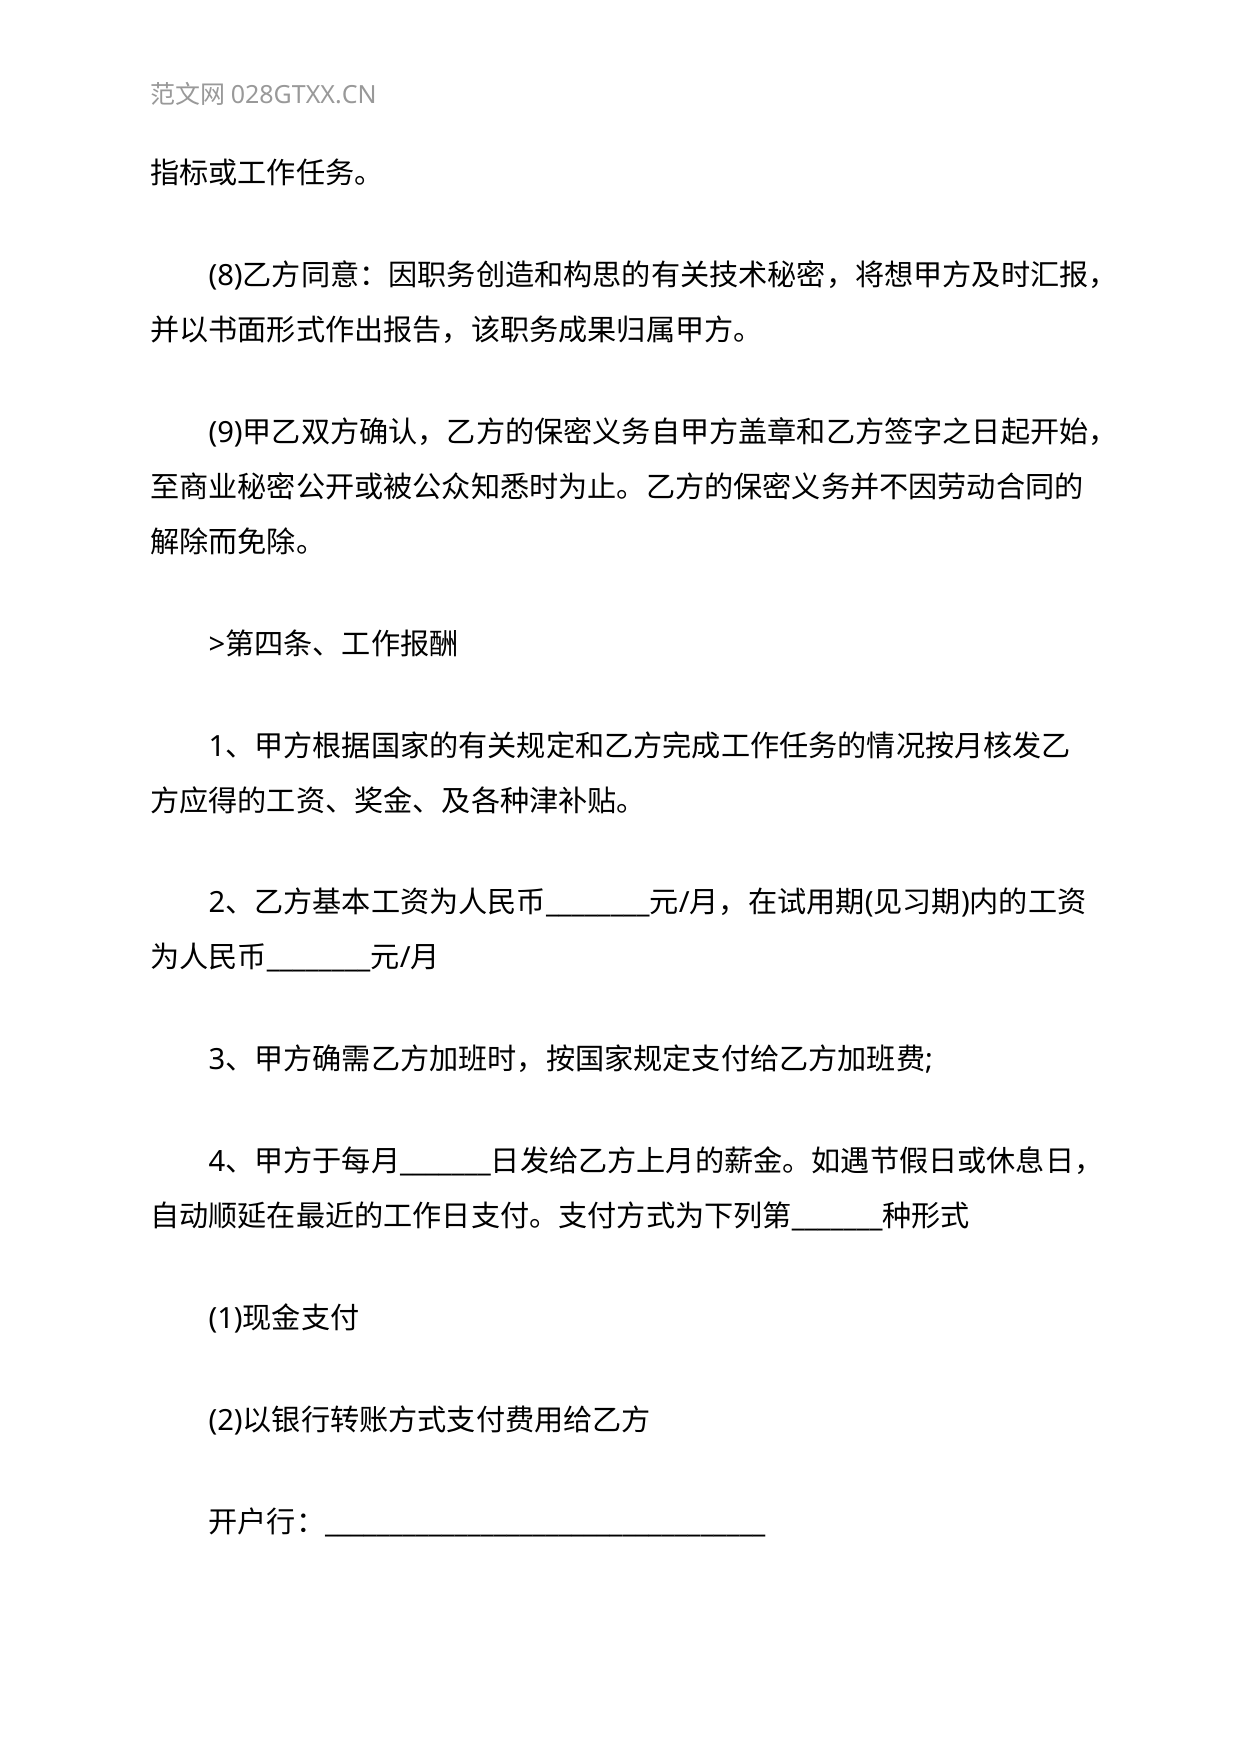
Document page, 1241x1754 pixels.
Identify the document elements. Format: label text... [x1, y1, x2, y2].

text (2)以银行转账方式支付费用给乙方 [150, 1397, 1090, 1439]
text (8)乙方同意：因职务创造和构思的有关技术秘密，将想甲方及时汇报，并以书面形式作出报告，该职务成果归属甲方。 [150, 252, 1090, 349]
text >第四条、工作报酬 [150, 620, 1090, 663]
text 3、甲方确需乙方加班时，按国家规定支付给乙方加班费; [150, 1036, 1090, 1078]
text 4、甲方于每月_______日发给乙方上月的薪金。如遇节假日或休息日，自动顺延在最近的工作日支付。支付方式为下列第_______种形式 [150, 1138, 1090, 1235]
text 1、甲方根据国家的有关规定和乙方完成工作任务的情况按月核发乙方应得的工资、奖金、及各种津补贴。 [150, 722, 1090, 819]
text 开户行：__________________________________ [150, 1499, 1090, 1541]
text (1)现金支付 [150, 1295, 1090, 1337]
text (9)甲乙双方确认，乙方的保密义务自甲方盖章和乙方签字之日起开始，至商业秘密公开或被公众知悉时为止。乙方的保密义务并不因劳动合同的解除而免除。 [150, 408, 1090, 561]
text 2、乙方基本工资为人民币________元/月，在试用期(见习期)内的工资为人民币________元/月 [150, 879, 1090, 976]
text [150, 150, 1090, 192]
